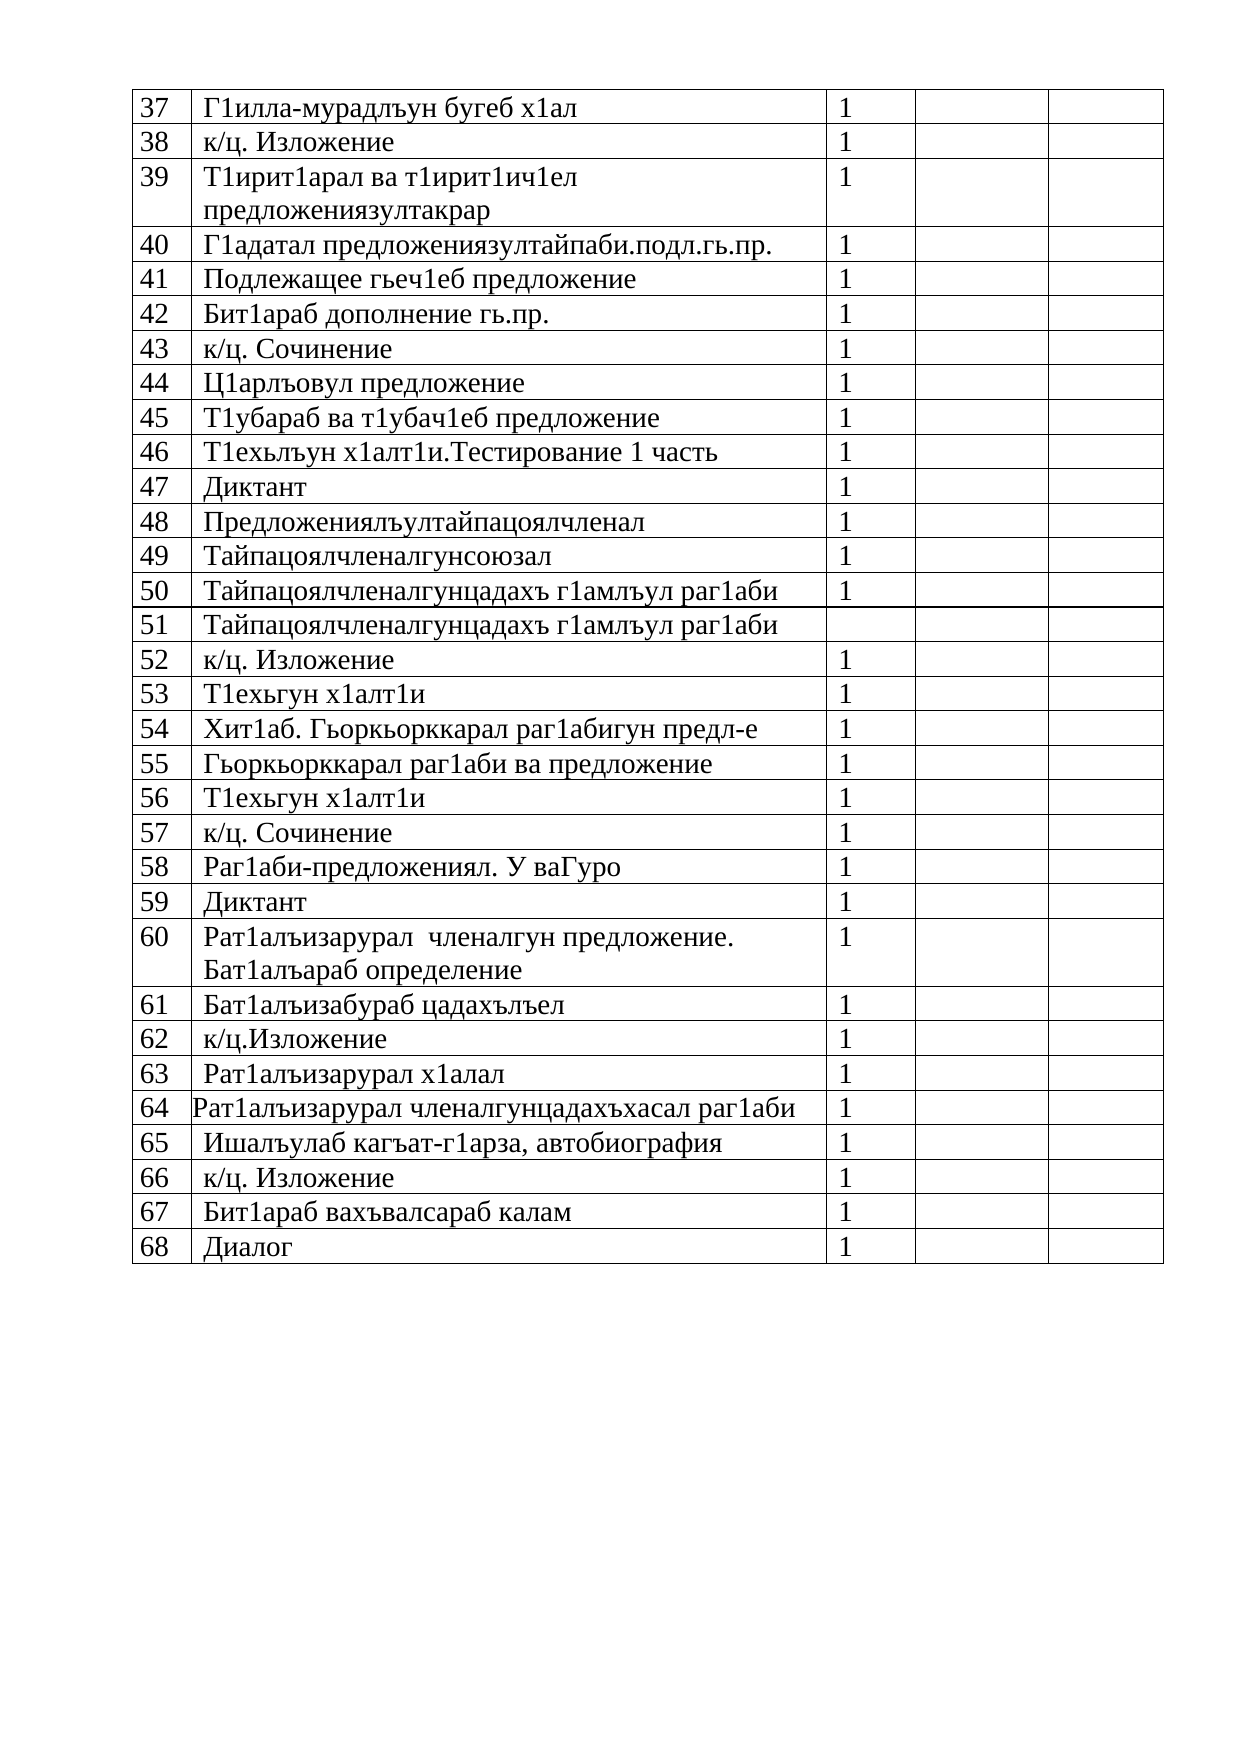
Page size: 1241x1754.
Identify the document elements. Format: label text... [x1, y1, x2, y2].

table_cell 58 [133, 850, 191, 883]
table_cell [916, 677, 1048, 710]
table_cell Бит1араб дополнение гь.пр. [192, 296, 826, 330]
table_cell 51 [133, 608, 191, 641]
table_cell [1049, 538, 1163, 572]
table_cell [1049, 124, 1163, 158]
table_cell [916, 780, 1048, 814]
table_cell 45 [133, 400, 191, 433]
table_cell 1 [827, 711, 915, 745]
table_cell [1049, 573, 1163, 606]
table_cell к/ц. Изложение [192, 1160, 826, 1193]
table_cell [916, 435, 1048, 468]
table_cell Рат1алъизарурал х1алал [192, 1056, 826, 1089]
table_cell Ц1арлъовул предложение [192, 365, 826, 399]
table_cell [1049, 435, 1163, 468]
table_cell Диктант [192, 884, 826, 918]
table_cell [1049, 1125, 1163, 1159]
table_cell Гьоркьорккарал раг1аби ва предложение [192, 746, 826, 779]
table_cell 59 [133, 884, 191, 918]
table_cell Тайпацоялчленалгунцадахъ г1амлъул раг1аби [192, 608, 826, 641]
table_cell 1 [827, 1160, 915, 1193]
table_cell 57 [133, 815, 191, 848]
table_cell 1 [827, 677, 915, 710]
table_cell [916, 1194, 1048, 1228]
table_cell [916, 159, 1048, 226]
table_cell Рат1алъизарурал членалгун предложение. Бат1алъараб определение [192, 919, 826, 986]
table_cell Бит1араб вахъвалсараб калам [192, 1194, 826, 1228]
table_cell [1049, 227, 1163, 261]
table_cell [916, 331, 1048, 364]
table_cell [916, 296, 1048, 330]
table_cell 1 [827, 227, 915, 261]
table_cell [916, 746, 1048, 779]
table_cell к/ц. Изложение [192, 124, 826, 158]
table_cell 1 [827, 642, 915, 676]
table_cell Хит1аб. Гьоркьорккарал раг1абигун предл-е [192, 711, 826, 745]
table_cell 1 [827, 815, 915, 848]
table_cell [916, 538, 1048, 572]
table_cell [1049, 1229, 1163, 1262]
table_cell 1 [827, 124, 915, 158]
table_cell 48 [133, 504, 191, 537]
table_cell [1049, 1021, 1163, 1055]
table_cell [916, 262, 1048, 295]
table_cell 1 [827, 780, 915, 814]
table_cell 1 [827, 296, 915, 330]
table_cell [1049, 780, 1163, 814]
table_cell [916, 1091, 1048, 1124]
table_cell [916, 504, 1048, 537]
table_cell [916, 573, 1048, 606]
table_cell 53 [133, 677, 191, 710]
table_cell 39 [133, 159, 191, 226]
table_cell 56 [133, 780, 191, 814]
table_cell 37 [133, 90, 191, 123]
table_cell [1049, 608, 1163, 641]
table_cell 1 [827, 400, 915, 433]
table_cell 62 [133, 1021, 191, 1055]
table_cell 1 [827, 90, 915, 123]
table_cell 1 [827, 538, 915, 572]
table_cell 1 [827, 987, 915, 1020]
table_cell 1 [827, 919, 915, 986]
table_cell [916, 815, 1048, 848]
table_cell [916, 1056, 1048, 1089]
table_cell [916, 919, 1048, 986]
table_cell [916, 850, 1048, 883]
table_cell Г1адатал предложениязултайпаби.подл.гь.пр. [192, 227, 826, 261]
table_cell [916, 365, 1048, 399]
table_cell 1 [827, 1125, 915, 1159]
table_cell [916, 987, 1048, 1020]
table_cell [916, 1125, 1048, 1159]
table_cell Рат1алъизарурал членалгунцадахъхасал раг1аби [192, 1091, 826, 1124]
table_cell [1049, 1091, 1163, 1124]
table_cell 54 [133, 711, 191, 745]
table_cell 1 [827, 159, 915, 226]
table_cell к/ц. Сочинение [192, 815, 826, 848]
table_cell [1049, 365, 1163, 399]
table_cell [916, 642, 1048, 676]
table_cell 1 [827, 1194, 915, 1228]
table_cell Т1убараб ва т1убач1еб предложение [192, 400, 826, 433]
table_cell [1049, 815, 1163, 848]
table_cell Т1ирит1арал ва т1ирит1ич1ел предложениязултакрар [192, 159, 826, 226]
table_cell 52 [133, 642, 191, 676]
table_cell Диктант [192, 469, 826, 503]
table_cell 64 [133, 1091, 191, 1124]
table_cell 1 [827, 746, 915, 779]
table_cell 1 [827, 331, 915, 364]
table_cell [1049, 642, 1163, 676]
table_cell [1049, 987, 1163, 1020]
table_cell 47 [133, 469, 191, 503]
table_cell 1 [827, 435, 915, 468]
table_cell Бат1алъизабураб цадахълъел [192, 987, 826, 1020]
table_cell [827, 608, 915, 641]
table_cell [916, 90, 1048, 123]
table_cell 1 [827, 850, 915, 883]
table_cell Тайпацоялчленалгунцадахъ г1амлъул раг1аби [192, 573, 826, 606]
table_cell 55 [133, 746, 191, 779]
table_cell Предложениялъултайпацоялчленал [192, 504, 826, 537]
table_cell 65 [133, 1125, 191, 1159]
table_cell к/ц. Изложение [192, 642, 826, 676]
table_cell [1049, 504, 1163, 537]
table_cell Г1илла-мурадлъун бугеб х1ал [192, 90, 826, 123]
table_cell [916, 227, 1048, 261]
table_cell [1049, 90, 1163, 123]
table_cell [916, 884, 1048, 918]
table_cell [1049, 677, 1163, 710]
table_cell [916, 1160, 1048, 1193]
table_cell 1 [827, 884, 915, 918]
table_cell 42 [133, 296, 191, 330]
table_cell [1049, 262, 1163, 295]
table_cell [1049, 296, 1163, 330]
table_cell 63 [133, 1056, 191, 1089]
table_cell [1049, 850, 1163, 883]
table_cell 68 [133, 1229, 191, 1262]
table_cell 66 [133, 1160, 191, 1193]
table_cell [1049, 884, 1163, 918]
table_cell 1 [827, 504, 915, 537]
table_cell [1049, 746, 1163, 779]
table_cell 61 [133, 987, 191, 1020]
table_cell 38 [133, 124, 191, 158]
table_cell Ишалъулаб кагъат-г1арза, автобиография [192, 1125, 826, 1159]
table_cell к/ц.Изложение [192, 1021, 826, 1055]
table_cell 43 [133, 331, 191, 364]
table_cell [1049, 469, 1163, 503]
table_cell [1049, 711, 1163, 745]
table_cell Раг1аби-предложениял. У ваГуро [192, 850, 826, 883]
table_cell к/ц. Сочинение [192, 331, 826, 364]
table_cell 1 [827, 262, 915, 295]
table_cell 49 [133, 538, 191, 572]
table_cell 41 [133, 262, 191, 295]
table_cell 1 [827, 1091, 915, 1124]
table_cell Т1ехьгун х1алт1и [192, 780, 826, 814]
table_cell 1 [827, 1229, 915, 1262]
table_cell [916, 469, 1048, 503]
table_cell [1049, 1194, 1163, 1228]
table_cell Т1ехьлъун х1алт1и.Тестирование 1 часть [192, 435, 826, 468]
table_cell Диалог [192, 1229, 826, 1262]
table_cell [916, 1021, 1048, 1055]
table_cell [916, 1229, 1048, 1262]
table_cell [1049, 400, 1163, 433]
table_cell [1049, 159, 1163, 226]
table_cell 67 [133, 1194, 191, 1228]
table_cell Подлежащее гьеч1еб предложение [192, 262, 826, 295]
table_cell Тайпацоялчленалгунсоюзал [192, 538, 826, 572]
table_cell 60 [133, 919, 191, 986]
table_cell [916, 400, 1048, 433]
table_cell 46 [133, 435, 191, 468]
table_cell 1 [827, 365, 915, 399]
table_cell 1 [827, 1056, 915, 1089]
table_cell 1 [827, 573, 915, 606]
table_cell Т1ехьгун х1алт1и [192, 677, 826, 710]
table_cell 50 [133, 573, 191, 606]
table_cell [1049, 919, 1163, 986]
table_cell [1049, 331, 1163, 364]
table_cell [916, 711, 1048, 745]
table_cell 40 [133, 227, 191, 261]
table_cell [916, 124, 1048, 158]
table_cell 44 [133, 365, 191, 399]
table_cell [1049, 1056, 1163, 1089]
table_cell 1 [827, 469, 915, 503]
table_cell [1049, 1160, 1163, 1193]
table_cell 1 [827, 1021, 915, 1055]
table_cell [916, 608, 1048, 641]
